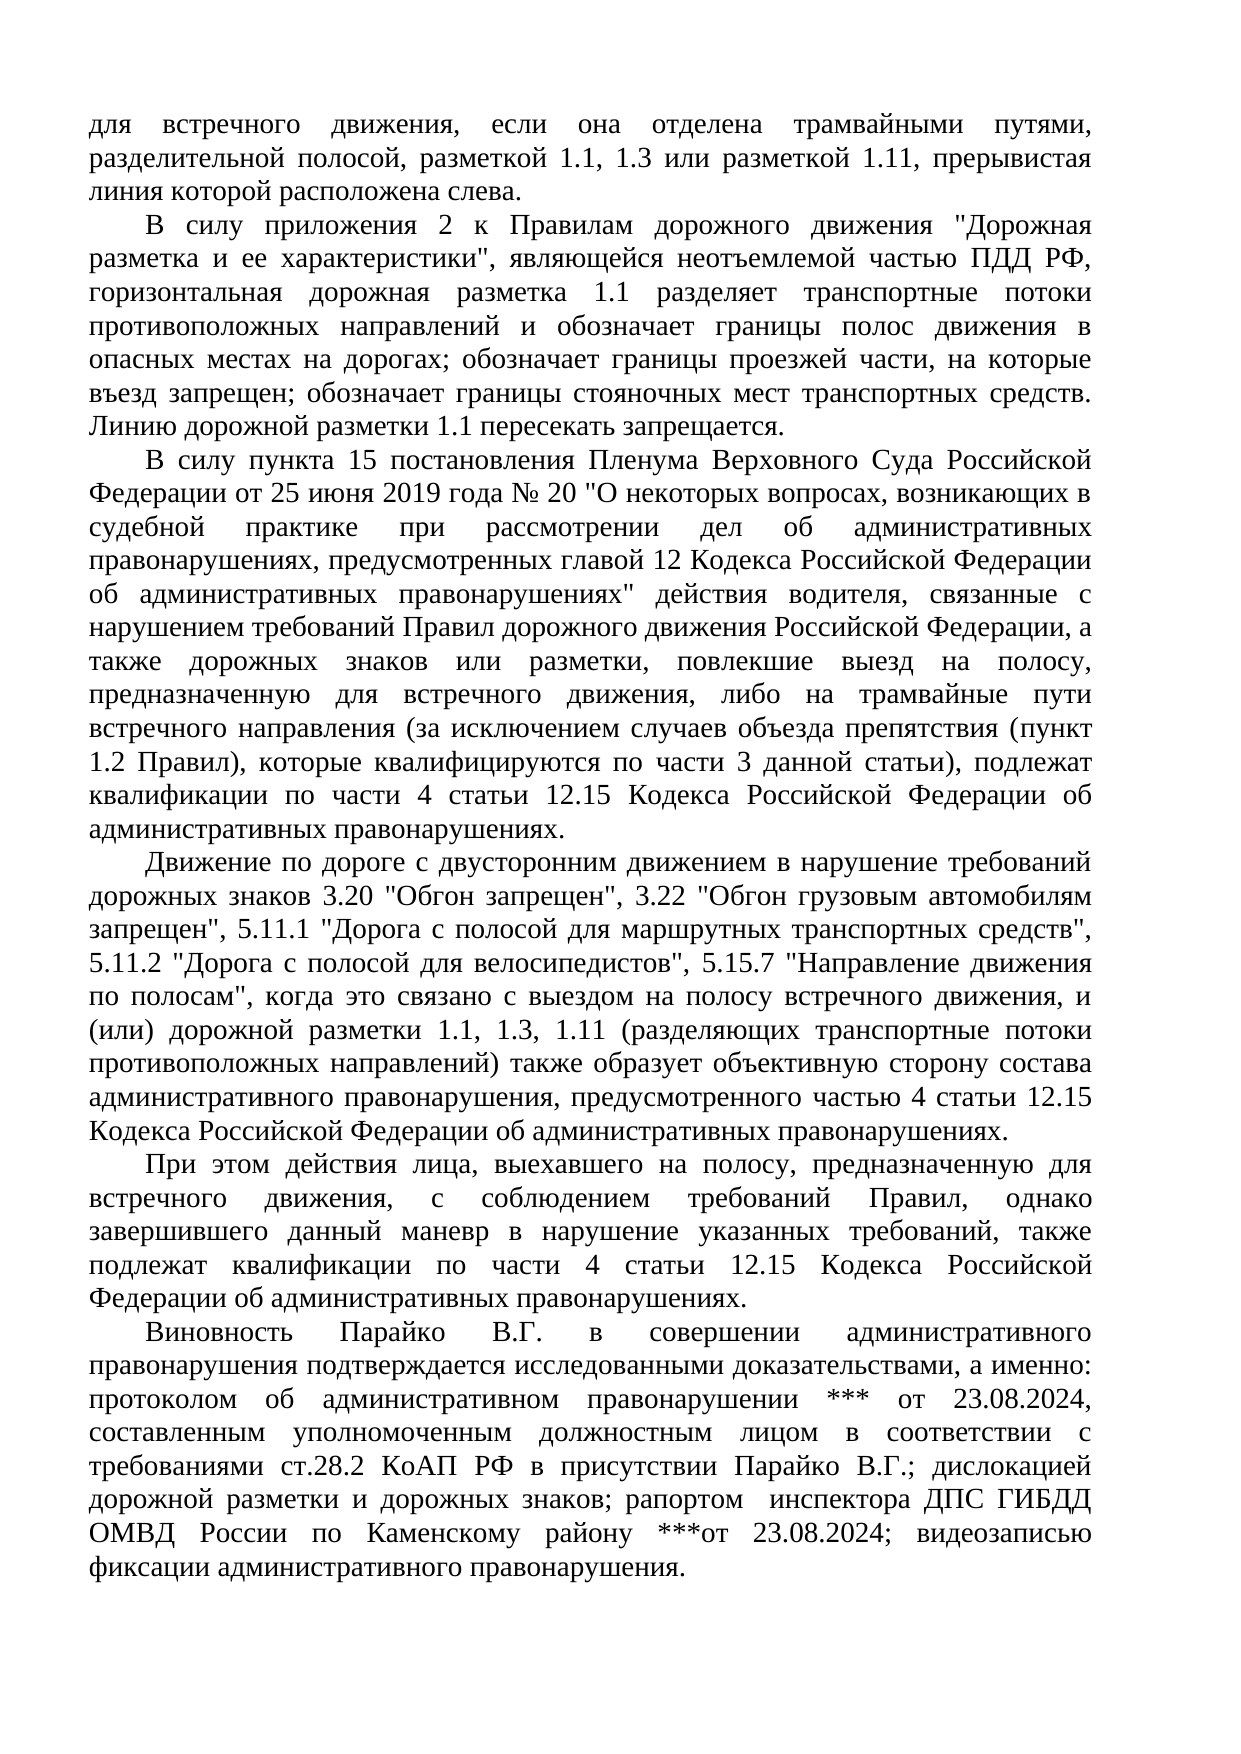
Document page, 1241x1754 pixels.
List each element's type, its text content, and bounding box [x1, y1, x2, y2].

text Виновность Парайко В.Г. в совершении административного правонарушения подтверждается исследованными доказательствами, а именно: протоколом об административном правонарушении *** от 23.08.2024, составленным уполномоченным должностным лицом в соответствии с требованиями ст.28.2 КоАП РФ в присутствии Парайко В.Г.; дислокацией дорожной разметки и дорожных знаков; рапортом инспектора ДПС ГИБДД ОМВД России по Каменскому району ***от 23.08.2024; видеозаписью фиксации административного правонарушения. [89, 1314, 1092, 1582]
text Движение по дороге с двусторонним движением в нарушение требований дорожных знаков 3.20 "Обгон запрещен", 3.22 "Обгон грузовым автомобилям запрещен", 5.11.1 "Дорога с полосой для маршрутных транспортных средств", 5.11.2 "Дорога с полосой для велосипедистов", 5.15.7 "Направление движения по полосам", когда это связано с выездом на полосу встречного движения, и (или) дорожной разметки 1.1, 1.3, 1.11 (разделяющих транспортные потоки противоположных направлений) также образует объективную сторону состава административного правонарушения, предусмотренного частью 4 статьи 12.15 Кодекса Российской Федерации об административных правонарушениях. [89, 844, 1092, 1146]
text В силу пункта 15 постановления Пленума Верховного Суда Российской Федерации от 25 июня 2019 года № 20 "О некоторых вопросах, возникающих в судебной практике при рассмотрении дел об административных правонарушениях, предусмотренных главой 12 Кодекса Российской Федерации об административных правонарушениях" действия водителя, связанные с нарушением требований Правил дорожного движения Российской Федерации, а также дорожных знаков или разметки, повлекшие выезд на полосу, предназначенную для встречного движения, либо на трамвайные пути встречного направления (за исключением случаев объезда препятствия (пункт 1.2 Правил), которые квалифицируются по части 3 данной статьи), подлежат квалификации по части 4 статьи 12.15 Кодекса Российской Федерации об административных правонарушениях. [89, 442, 1092, 844]
text При этом действия лица, выехавшего на полосу, предназначенную для встречного движения, с соблюдением требований Правил, однако завершившего данный маневр в нарушение указанных требований, также подлежат квалификации по части 4 статьи 12.15 Кодекса Российской Федерации об административных правонарушениях. [89, 1146, 1092, 1314]
text В силу приложения 2 к Правилам дорожного движения "Дорожная разметка и ее характеристики", являющейся неотъемлемой частью ПДД РФ, горизонтальная дорожная разметка 1.1 разделяет транспортные потоки противоположных направлений и обозначает границы полос движения в опасных местах на дорогах; обозначает границы проезжей части, на которые въезд запрещен; обозначает границы стояночных мест транспортных средств. Линию дорожной разметки 1.1 пересекать запрещается. [89, 207, 1092, 442]
